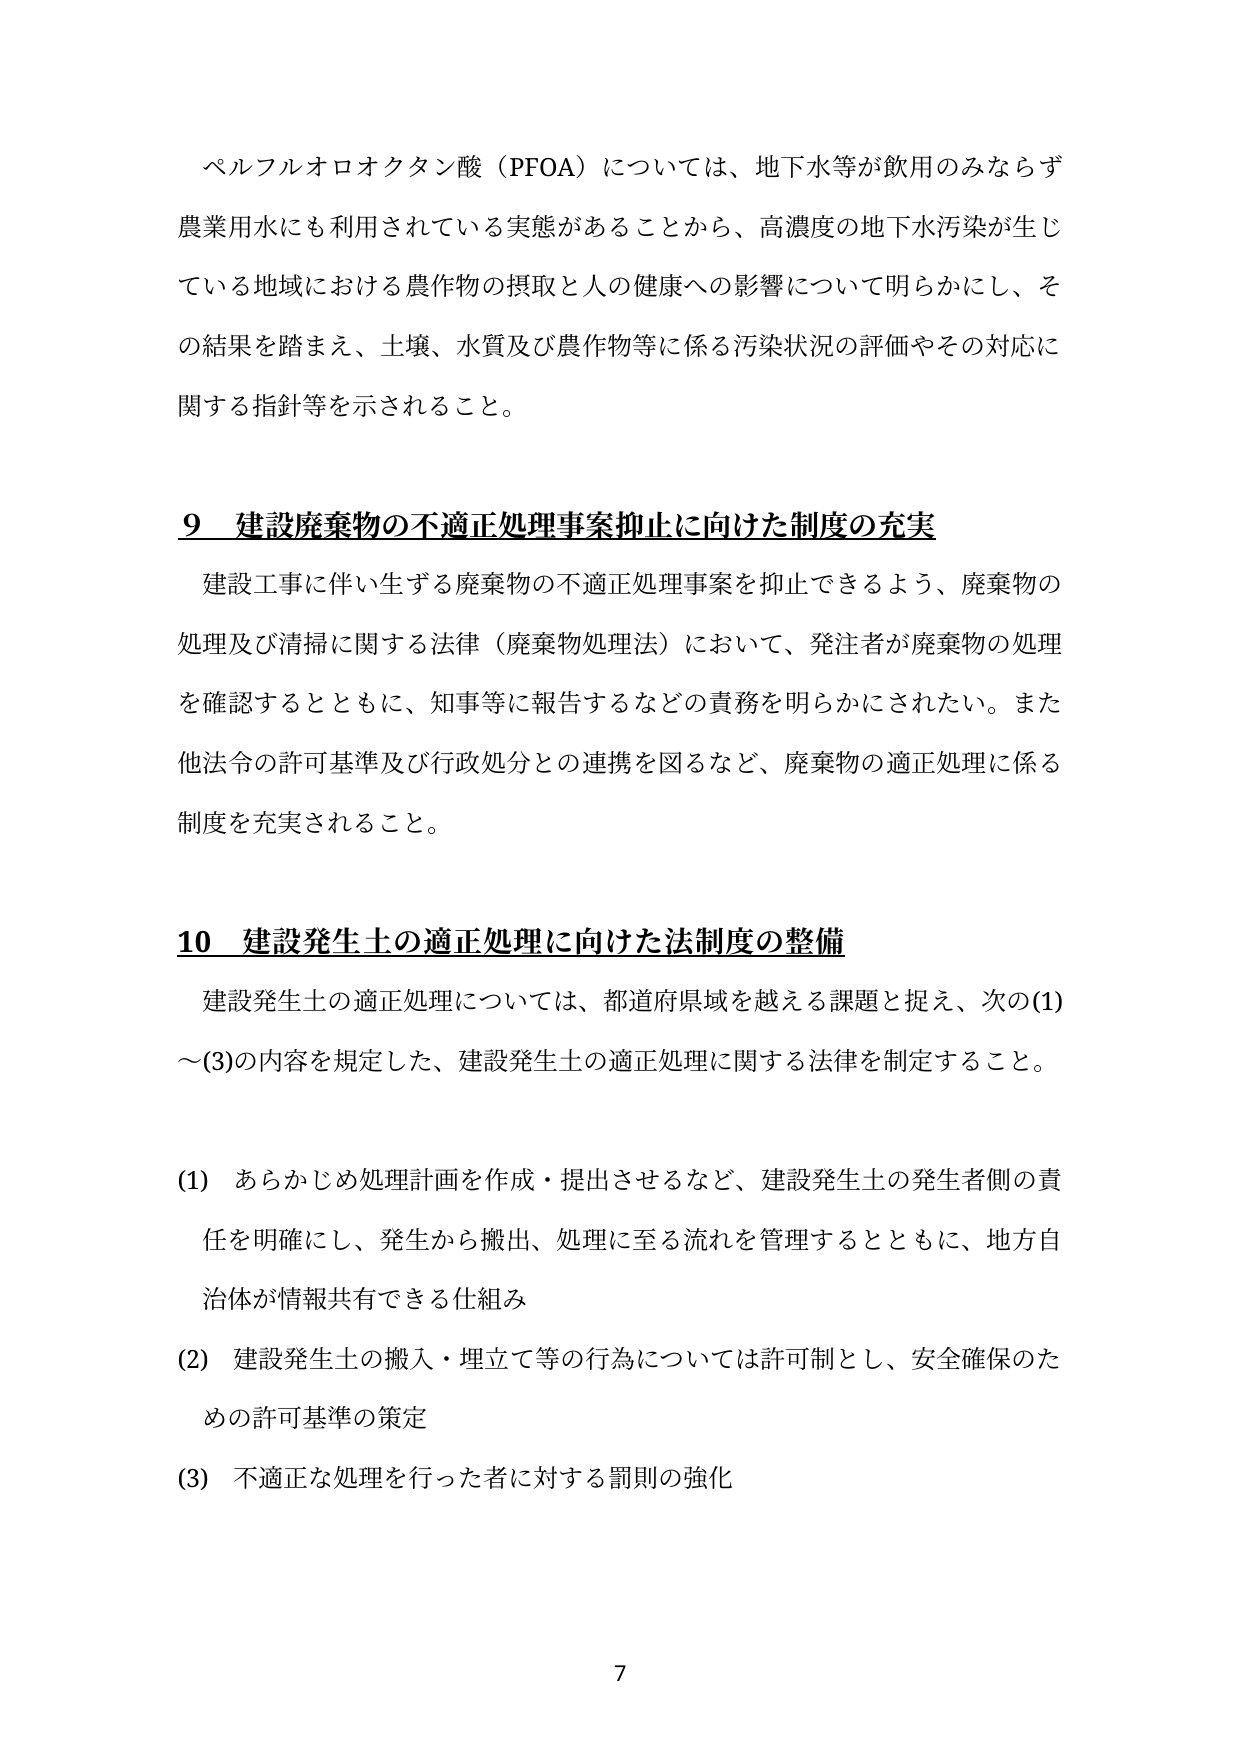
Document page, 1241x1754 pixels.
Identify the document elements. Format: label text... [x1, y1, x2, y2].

text 建設工事に伴い生ずる廃棄物の不適正処理事案を抑止できるよう、廃棄物の処理及び清掃に関する法律（廃棄物処理法）において、発注者が廃棄物の処理を確認するとともに、知事等に報告するなどの責務を明らかにされたい。また、他法令の許可基準及び行政処分との連携を図るなど、廃棄物の適正処理に係る制度を充実されること。 [177, 553, 1063, 851]
text ペルフルオロオクタン酸（PFOA）については、地下水等が飲用のみならず農業用水にも利用されている実態があることから、高濃度の地下水汚染が生じている地域における農作物の摂取と人の健康への影響について明らかにし、その結果を踏まえ、土壌、水質及び農作物等に係る汚染状況の評価やその対応に関する指針等を示されること。 [177, 136, 1063, 434]
text 10 建設発生土の適正処理に向けた法制度の整備 [177, 911, 1063, 970]
text (3) 不適正な処理を行った者に対する罰則の強化 [177, 1447, 1063, 1506]
text ９ 建設廃棄物の不適正処理事案抑止に向けた制度の充実 [177, 493, 1063, 553]
text (1) あらかじめ処理計画を作成・提出させるなど、建設発生土の発生者側の責任を明確にし、発生から搬出、処理に至る流れを管理するとともに、地方自治体が情報共有できる仕組み [177, 1149, 1063, 1328]
text (2) 建設発生土の搬入・埋立て等の行為については許可制とし、安全確保のための許可基準の策定 [177, 1328, 1063, 1447]
text 建設発生土の適正処理については、都道府県域を越える課題と捉え、次の(1)～(3)の内容を規定した、建設発生土の適正処理に関する法律を制定すること。 [177, 970, 1063, 1089]
